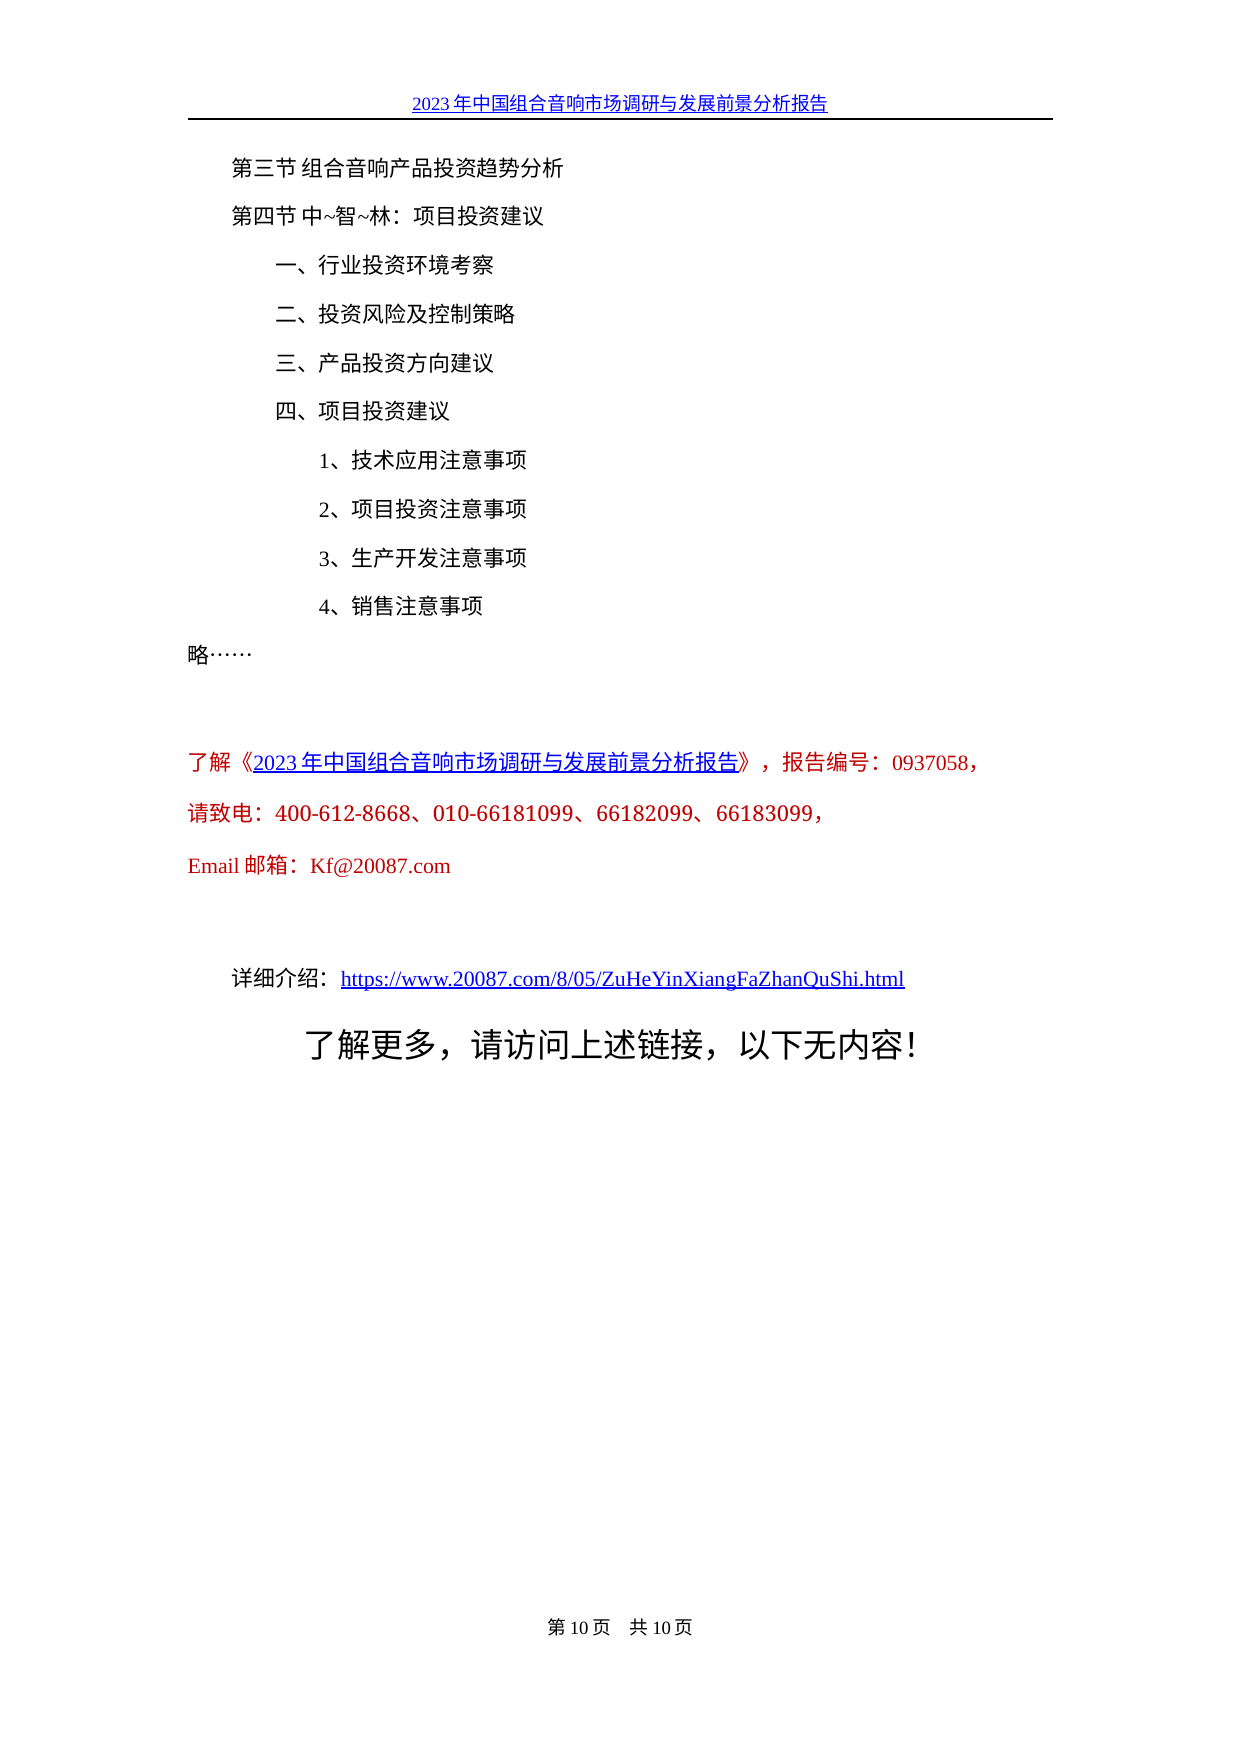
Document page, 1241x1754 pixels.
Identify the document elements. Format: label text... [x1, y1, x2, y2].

text 详细介绍：https://www.20087.com/8/05/ZuHeYinXiangFaZhanQuShi.html [187, 960, 1053, 993]
text 了解《2023年中国组合音响市场调研与发展前景分析报告》，报告编号：0937058， [187, 744, 1053, 777]
text Email邮箱：Kf@20087.com [187, 847, 1053, 880]
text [187, 150, 1053, 670]
title 了解更多，请访问上述链接，以下无内容！ [187, 1010, 1053, 1075]
text 请致电：400-612-8668、010-66181099、66182099、66183099， [187, 796, 1053, 828]
